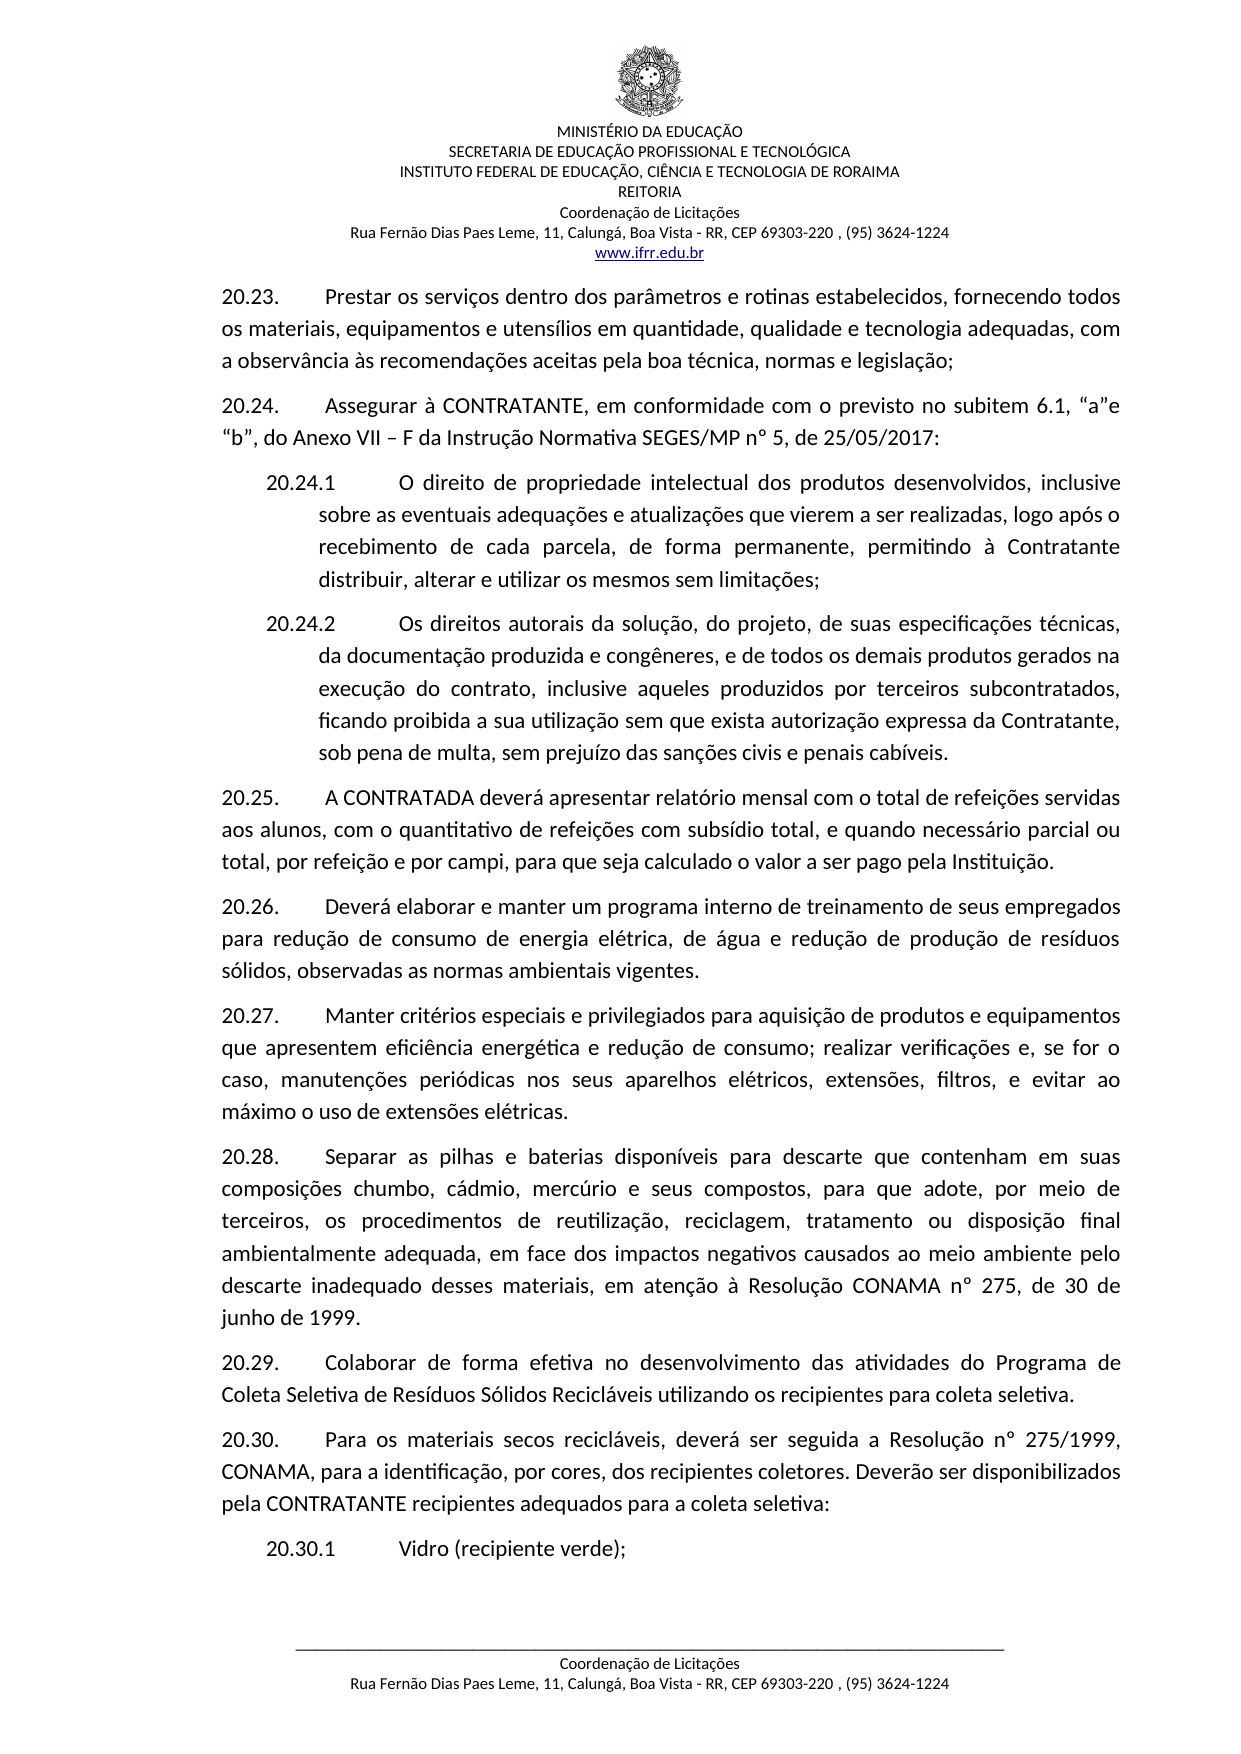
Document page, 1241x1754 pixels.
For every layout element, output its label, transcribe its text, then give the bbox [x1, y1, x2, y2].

list Os direitos autorais da solução, do projeto, de suas especificações técnicas, da documentação produzida e congêneres, e de todos os demais produtos gerados na execução do contrato, inclusive aqueles produzidos por terceiros subcontratados, ficando proibida a sua utilização sem que exista autorização expressa da Contratante, sob pena de multa, sem prejuízo das sanções civis e penais cabíveis. [266, 609, 1122, 766]
list Assegurar à CONTRATANTE, em conformidade com o previsto no subitem 6.1, “a”e “b”, do Anexo VII – F da Instrução Normativa SEGES/MP nº 5, de 25/05/2017: [221, 391, 1122, 451]
list Prestar os serviços dentro dos parâmetros e rotinas estabelecidos, fornecendo todos os materiais, equipamentos e utensílios em quantidade, qualidade e tecnologia adequadas, com a observância às recomendações aceitas pela boa técnica, normas e legislação; [221, 282, 1122, 374]
list O direito de propriedade intelectual dos produtos desenvolvidos, inclusive sobre as eventuais adequações e atualizações que vierem a ser realizadas, logo após o recebimento de cada parcela, de forma permanente, permitindo à Contratante distribuir, alterar e utilizar os mesmos sem limitações; [266, 468, 1122, 593]
list Separar as pilhas e baterias disponíveis para descarte que contenham em suas composições chumbo, cádmio, mercúrio e seus compostos, para que adote, por meio de terceiros, os procedimentos de reutilização, reciclagem, tratamento ou disposição final ambientalmente adequada, em face dos impactos negativos causados ao meio ambiente pelo descarte inadequado desses materiais, em atenção à Resolução CONAMA nº 275, de 30 de junho de 1999. [221, 1142, 1122, 1331]
list Para os materiais secos recicláveis, deverá ser seguida a Resolução nº 275/1999, CONAMA, para a identificação, por cores, dos recipientes coletores. Deverão ser disponibilizados pela CONTRATANTE recipientes adequados para a coleta seletiva: [221, 1425, 1122, 1517]
list Colaborar de forma efetiva no desenvolvimento das atividades do Programa de Coleta Seletiva de Resíduos Sólidos Recicláveis utilizando os recipientes para coleta seletiva. [221, 1348, 1122, 1408]
list Manter critérios especiais e privilegiados para aquisição de produtos e equipamentos que apresentem eficiência energética e redução de consumo; realizar verificações e, se for o caso, manutenções periódicas nos seus aparelhos elétricos, extensões, filtros, e evitar ao máximo o uso de extensões elétricas. [221, 1001, 1122, 1126]
list A CONTRATADA deverá apresentar relatório mensal com o total de refeições servidas aos alunos, com o quantitativo de refeições com subsídio total, e quando necessário parcial ou total, por refeição e por campi, para que seja calculado o valor a ser pago pela Instituição. [221, 783, 1122, 875]
list Deverá elaborar e manter um programa interno de treinamento de seus empregados para redução de consumo de energia elétrica, de água e redução de produção de resíduos sólidos, observadas as normas ambientais vigentes. [221, 892, 1122, 984]
picture [611, 44, 688, 121]
list Vidro (recipiente verde); [266, 1534, 1122, 1562]
